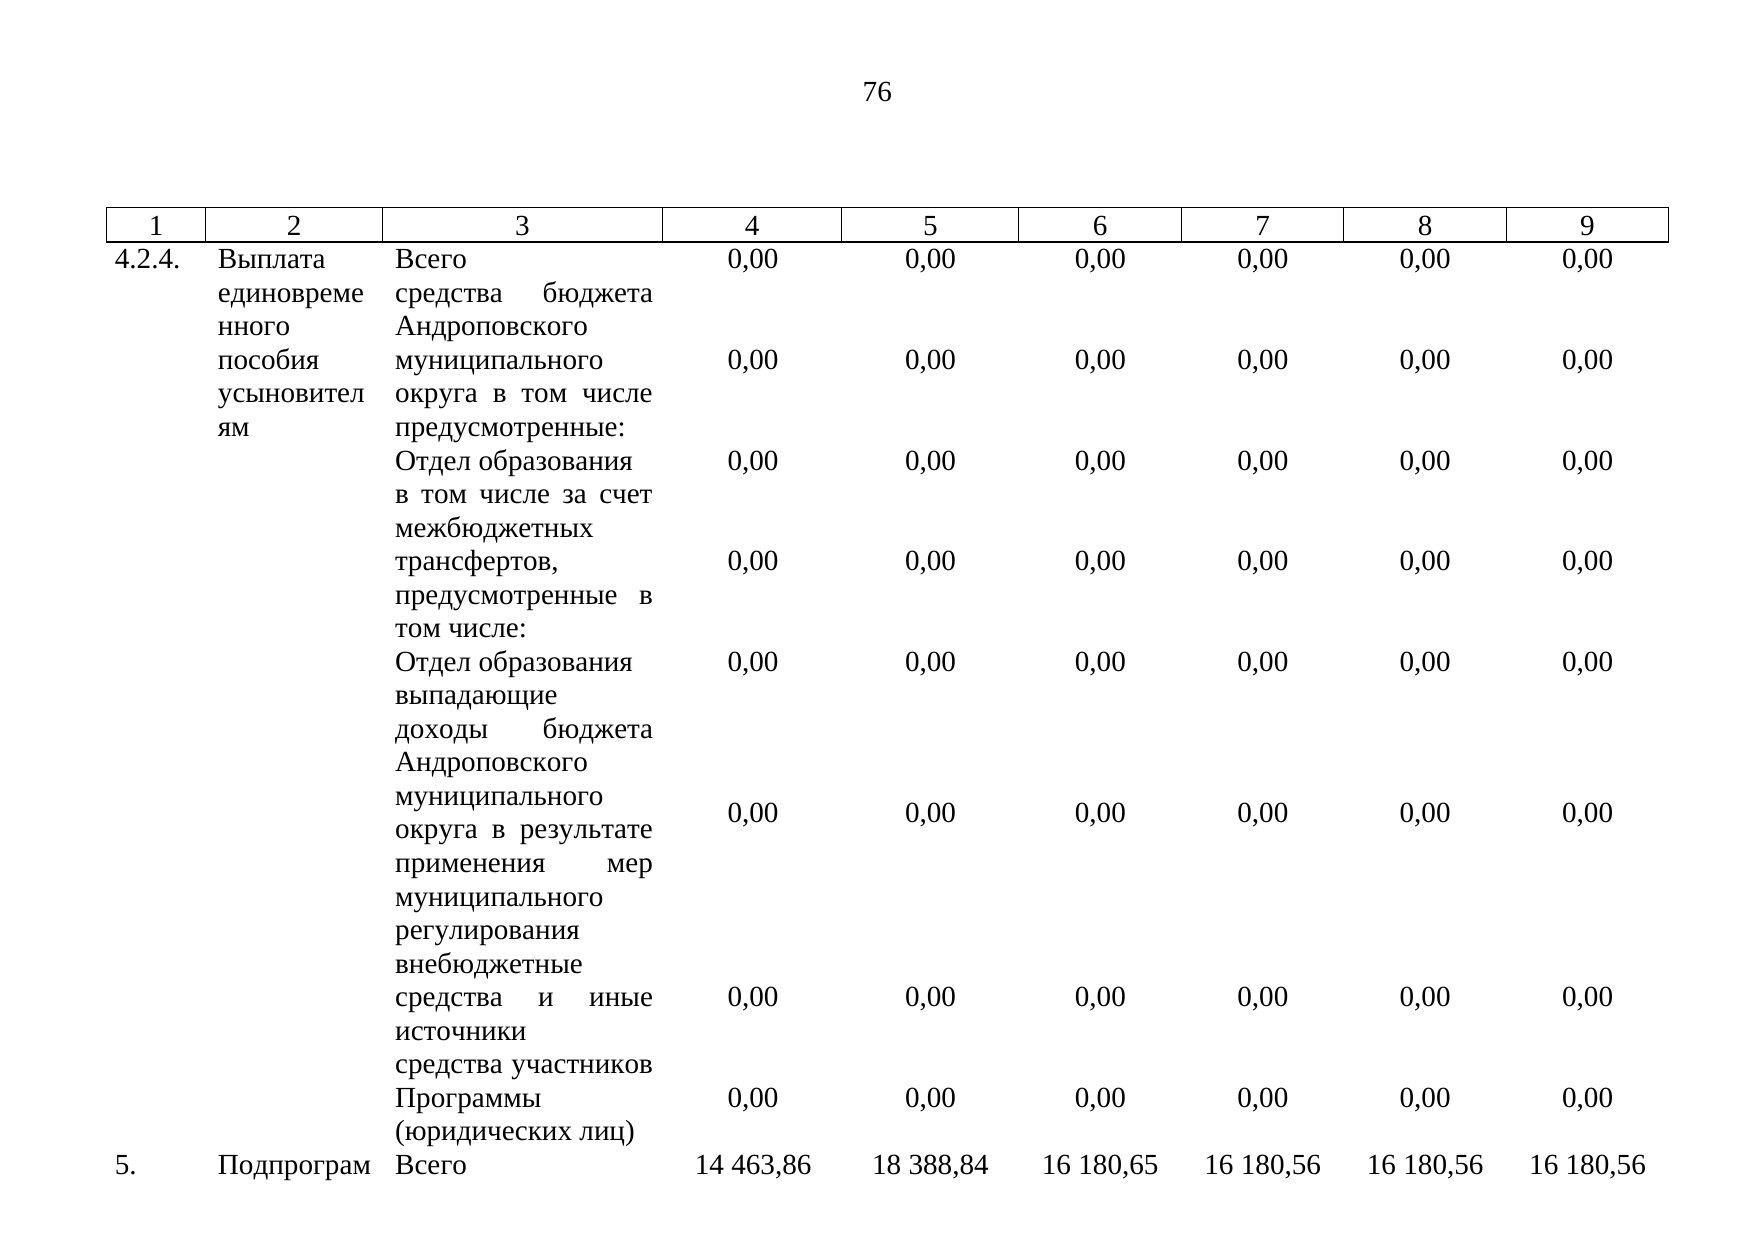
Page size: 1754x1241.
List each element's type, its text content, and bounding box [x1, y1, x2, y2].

table_header 4 [663, 208, 841, 241]
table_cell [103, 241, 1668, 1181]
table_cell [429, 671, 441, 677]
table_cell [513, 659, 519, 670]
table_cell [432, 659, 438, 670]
table_header 5 [842, 208, 1018, 241]
table_header 7 [1182, 208, 1343, 241]
table_header 1 [107, 208, 205, 241]
table_header 3 [383, 208, 662, 241]
table_header 2 [206, 208, 382, 241]
table_header 9 [1507, 208, 1668, 241]
table_header 8 [1344, 208, 1506, 241]
table_header 6 [1019, 208, 1181, 241]
